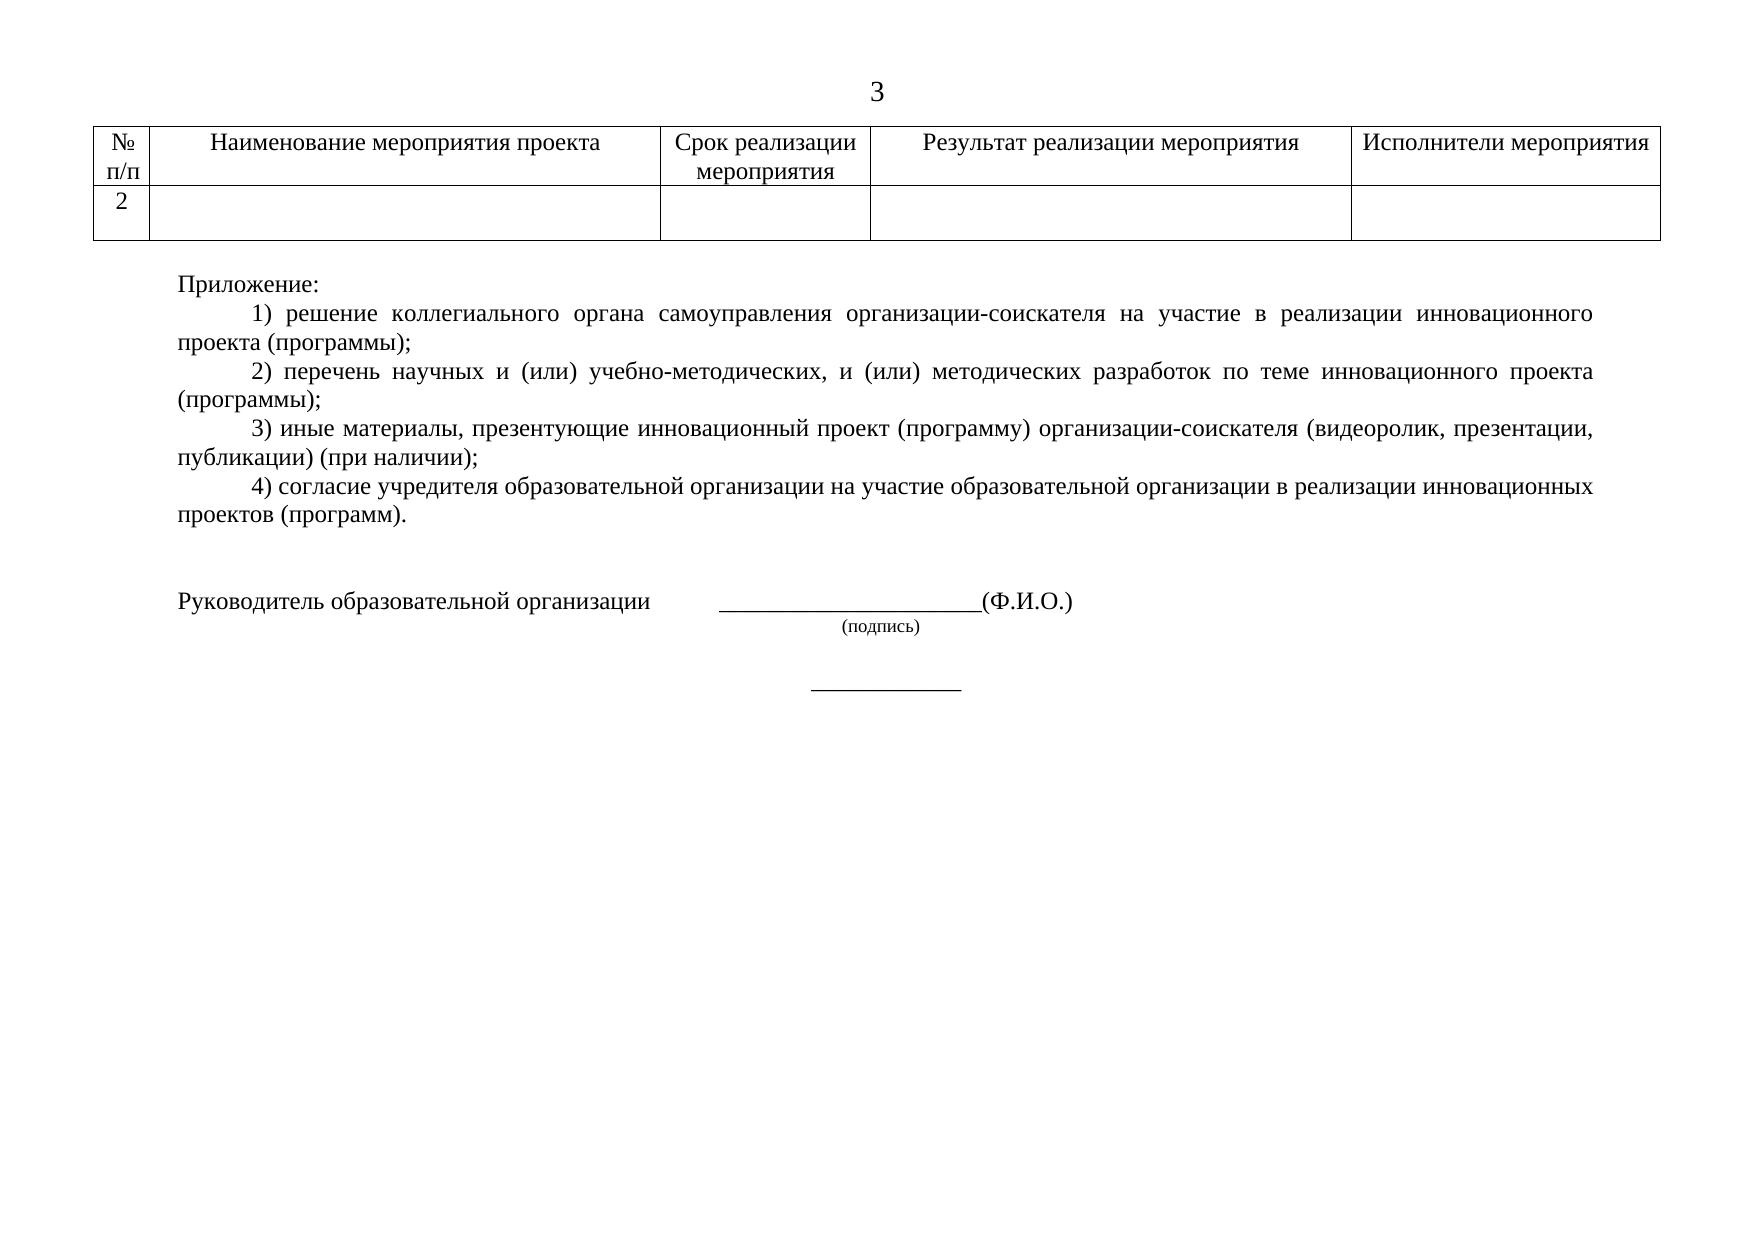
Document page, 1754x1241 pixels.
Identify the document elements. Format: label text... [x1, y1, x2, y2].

table_cell [661, 186, 870, 240]
text 4) согласие учредителя образовательной организации на участие образовательной организации в реализации инновационных проектов (программ). [177, 471, 1595, 528]
table_cell [871, 186, 1351, 240]
text Руководитель образовательной организации _____________________(Ф.И.О.) [177, 586, 1595, 614]
text (подпись) [177, 614, 1595, 636]
text 3) иные материалы, презентующие инновационный проект (программу) организации-соискателя (видеоролик, презентации, публикации) (при наличии); [177, 413, 1595, 471]
table_header Исполнители мероприятия [1352, 127, 1660, 185]
table_cell 2 [94, 186, 149, 240]
text ____________ [177, 665, 1595, 694]
table_header Срок реализации мероприятия [661, 127, 870, 185]
text Приложение: [177, 269, 1595, 298]
table_header Наименование мероприятия проекта [150, 127, 660, 185]
text 2) перечень научных и (или) учебно-методических, и (или) методических разработок по теме инновационного проекта (программы); [177, 356, 1595, 413]
table_cell [150, 186, 660, 240]
table_header № п/п [94, 127, 149, 185]
table_cell [1352, 186, 1660, 240]
text 1) решение коллегиального органа самоуправления организации-соискателя на участие в реализации инновационного проекта (программы); [177, 298, 1595, 356]
table_header Результат реализации мероприятия [871, 127, 1351, 185]
